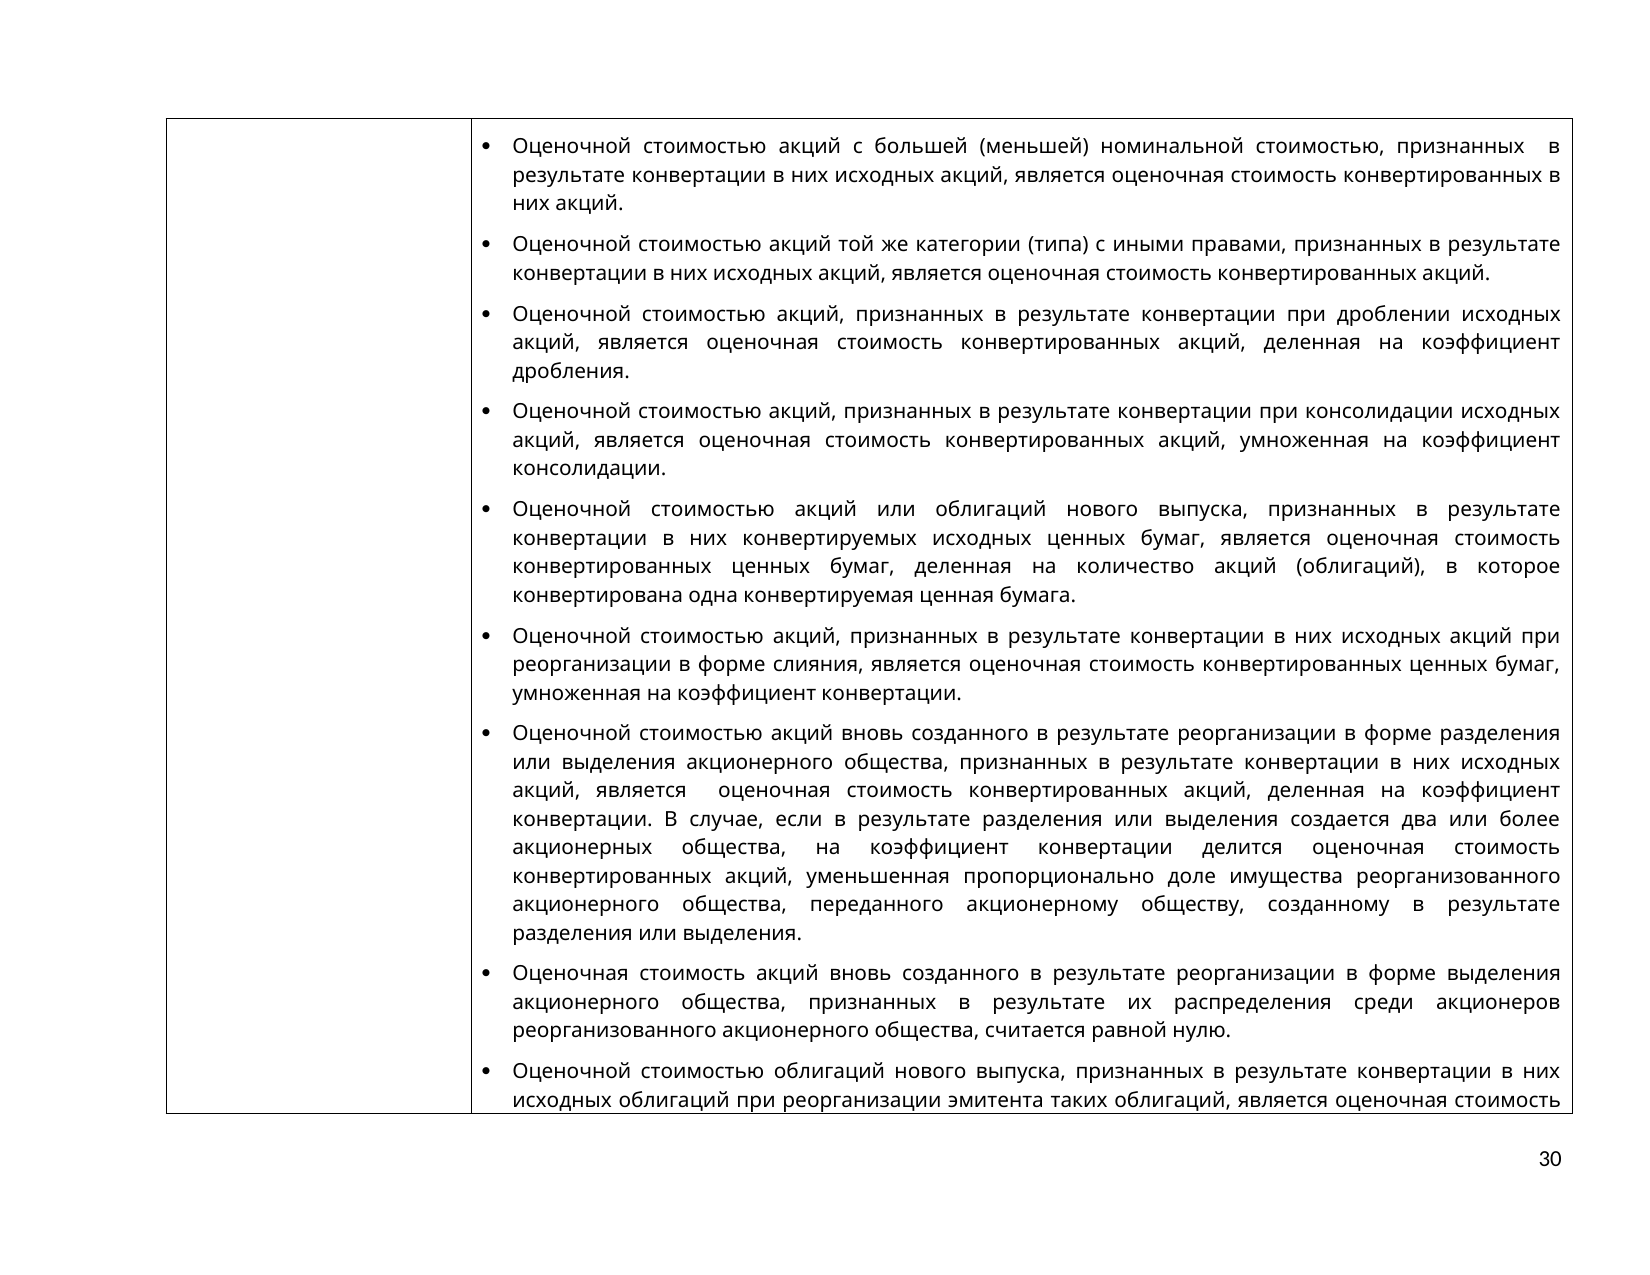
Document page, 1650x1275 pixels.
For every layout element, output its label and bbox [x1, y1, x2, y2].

table_cell [472, 119, 1572, 1113]
table_cell [167, 119, 471, 1113]
